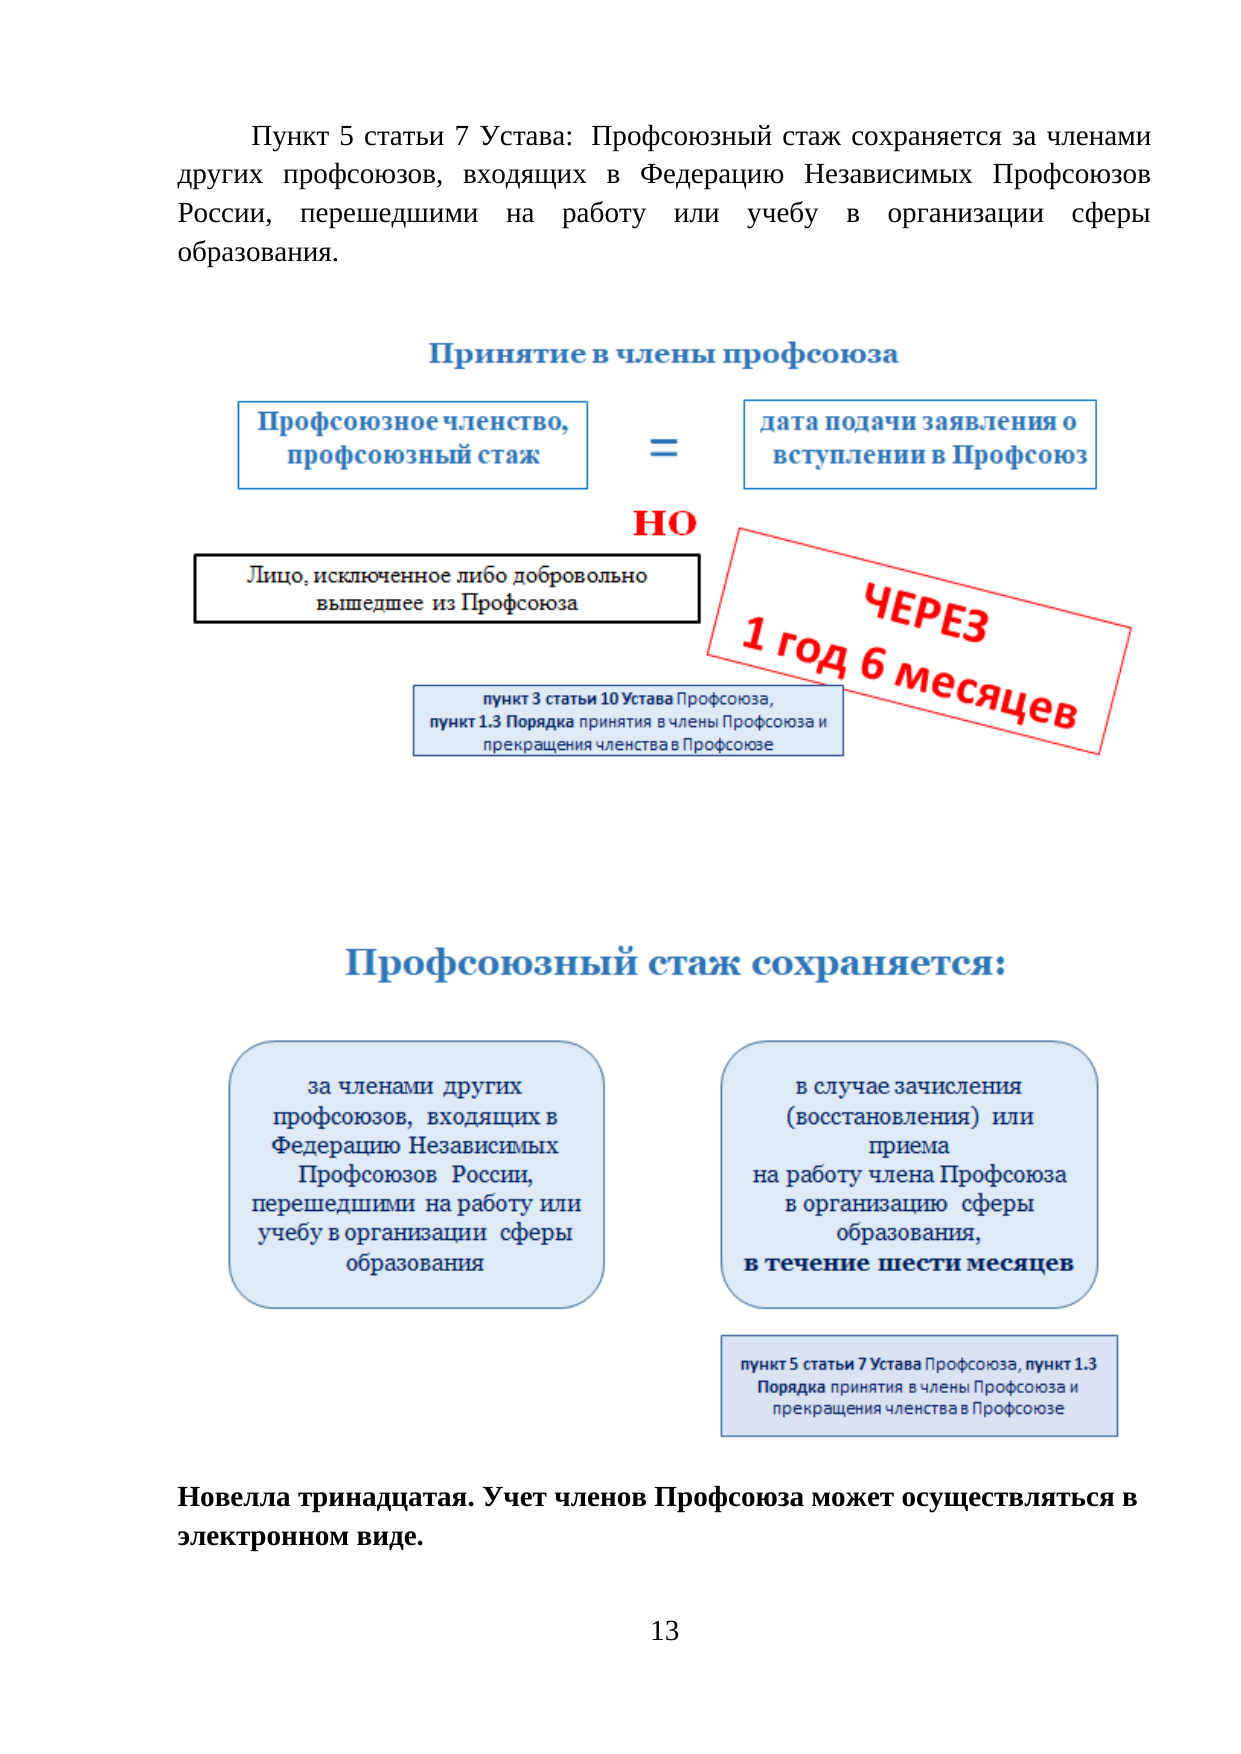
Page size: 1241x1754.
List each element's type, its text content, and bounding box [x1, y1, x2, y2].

text Пункт 5 статьи 7 Устава: Профсоюзный стаж сохраняется за членами других профсоюзов, входящих в Федерацию Независимых Профсоюзов России, перешедшими на работу или учебу в организации сферы образования. [177, 118, 1152, 267]
text Новелла тринадцатая. Учет членов Профсоюза может осуществляться в электронном виде. [177, 1479, 1152, 1552]
picture [177, 293, 1152, 842]
picture [177, 905, 1152, 1454]
